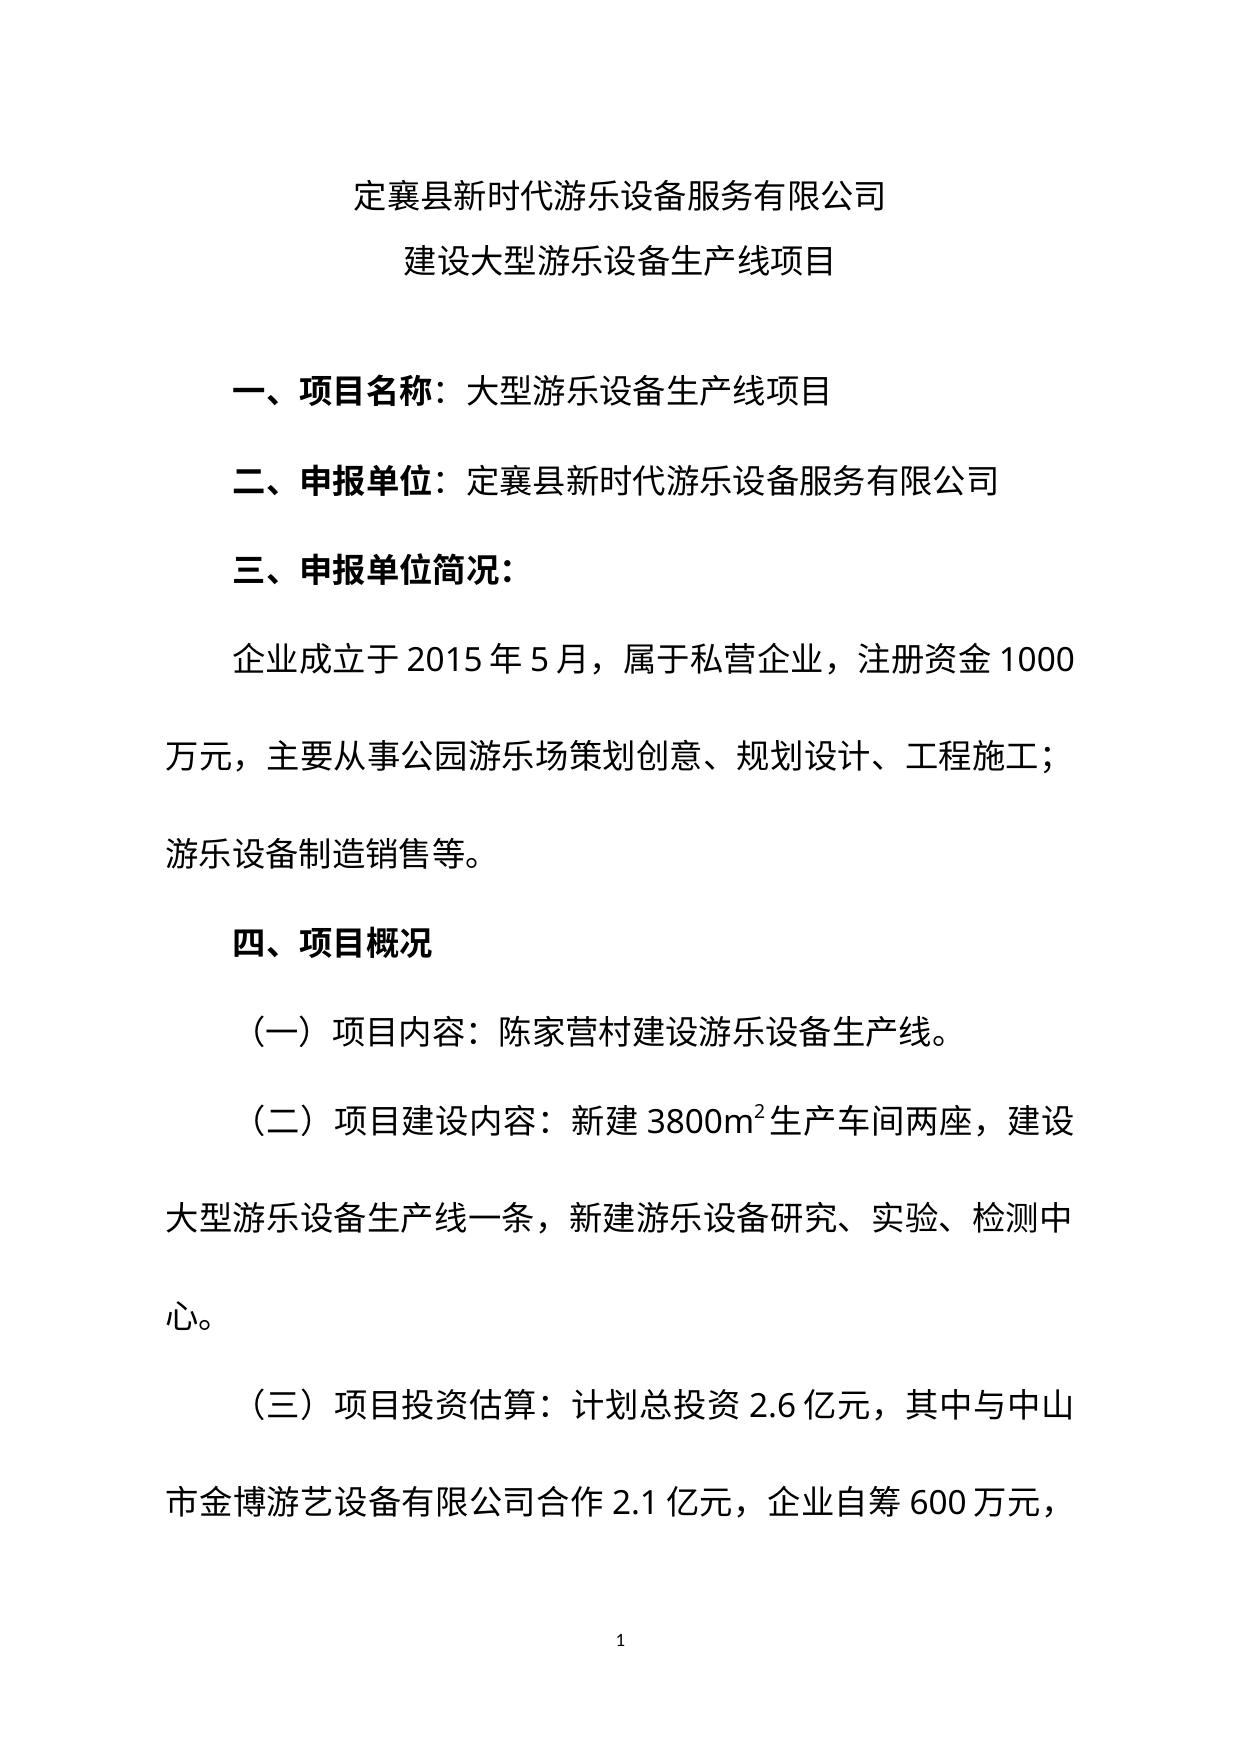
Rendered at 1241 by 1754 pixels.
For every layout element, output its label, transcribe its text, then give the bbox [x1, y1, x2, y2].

text （二）项目建设内容：新建3800m2生产车间两座，建设大型游乐设备生产线一条，新建游乐设备研究、实验、检测中心。 [165, 1086, 1075, 1346]
text 三、申报单位简况： [165, 535, 1075, 600]
text 一、项目名称：大型游乐设备生产线项目 [165, 357, 1075, 422]
text （一）项目内容：陈家营村建设游乐设备生产线。 [165, 997, 1075, 1062]
text 定襄县新时代游乐设备服务有限公司 [165, 162, 1075, 227]
text 建设大型游乐设备生产线项目 [165, 227, 1075, 292]
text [165, 1370, 1075, 1533]
text 企业成立于2015年5月，属于私营企业，注册资金1000万元，主要从事公园游乐场策划创意、规划设计、工程施工；游乐设备制造销售等。 [165, 624, 1075, 884]
text 二、申报单位：定襄县新时代游乐设备服务有限公司 [165, 446, 1075, 511]
list 项目概况 [165, 908, 1075, 973]
